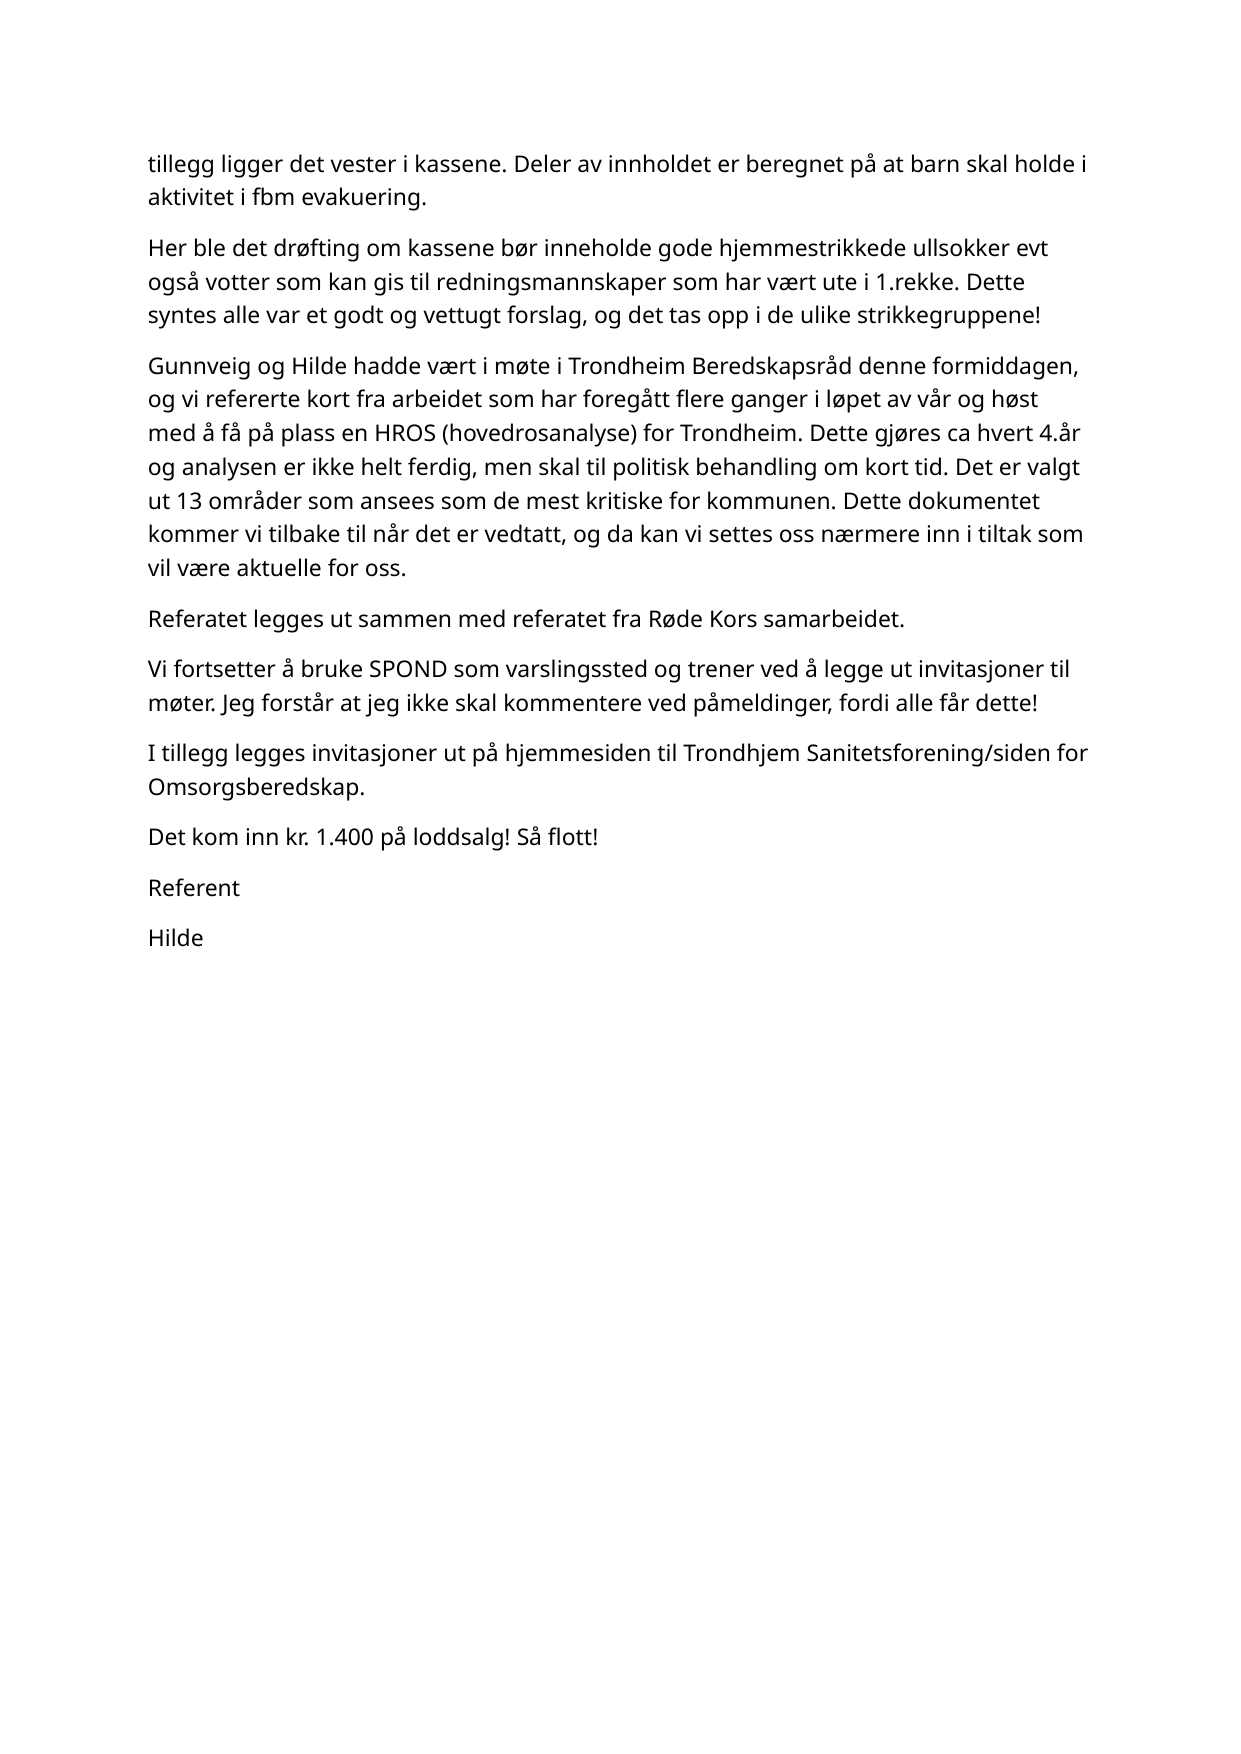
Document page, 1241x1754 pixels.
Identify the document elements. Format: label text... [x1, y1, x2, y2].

text Det kom inn kr. 1.400 på loddsalg! Så flott! [148, 821, 1093, 853]
text I tillegg legges invitasjoner ut på hjemmesiden til Trondhjem Sanitetsforening/siden for Omsorgsberedskap. [148, 737, 1093, 802]
text Gunnveig og Hilde hadde vært i møte i Trondheim Beredskapsråd denne formiddagen, og vi refererte kort fra arbeidet som har foregått flere ganger i løpet av vår og høst med å få på plass en HROS (hovedrosanalyse) for Trondheim. Dette gjøres ca hvert 4.år og analysen er ikke helt ferdig, men skal til politisk behandling om kort tid. Det er valgt ut 13 områder som ansees som de mest kritiske for kommunen. Dette dokumentet kommer vi tilbake til når det er vedtatt, og da kan vi settes oss nærmere inn i tiltak som vil være aktuelle for oss. [148, 350, 1093, 583]
text Vi fortsetter å bruke SPOND som varslingssted og trener ved å legge ut invitasjoner til møter. Jeg forstår at jeg ikke skal kommentere ved påmeldinger, fordi alle får dette! [148, 653, 1093, 718]
text Referatet legges ut sammen med referatet fra Røde Kors samarbeidet. [148, 603, 1093, 634]
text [148, 148, 1093, 213]
text Her ble det drøfting om kassene bør inneholde gode hjemmestrikkede ullsokker evt også votter som kan gis til redningsmannskaper som har vært ute i 1.rekke. Dette syntes alle var et godt og vettugt forslag, og det tas opp i de ulike strikkegruppene! [148, 232, 1093, 331]
text Referent [148, 872, 1093, 903]
text Hilde [148, 922, 1093, 953]
